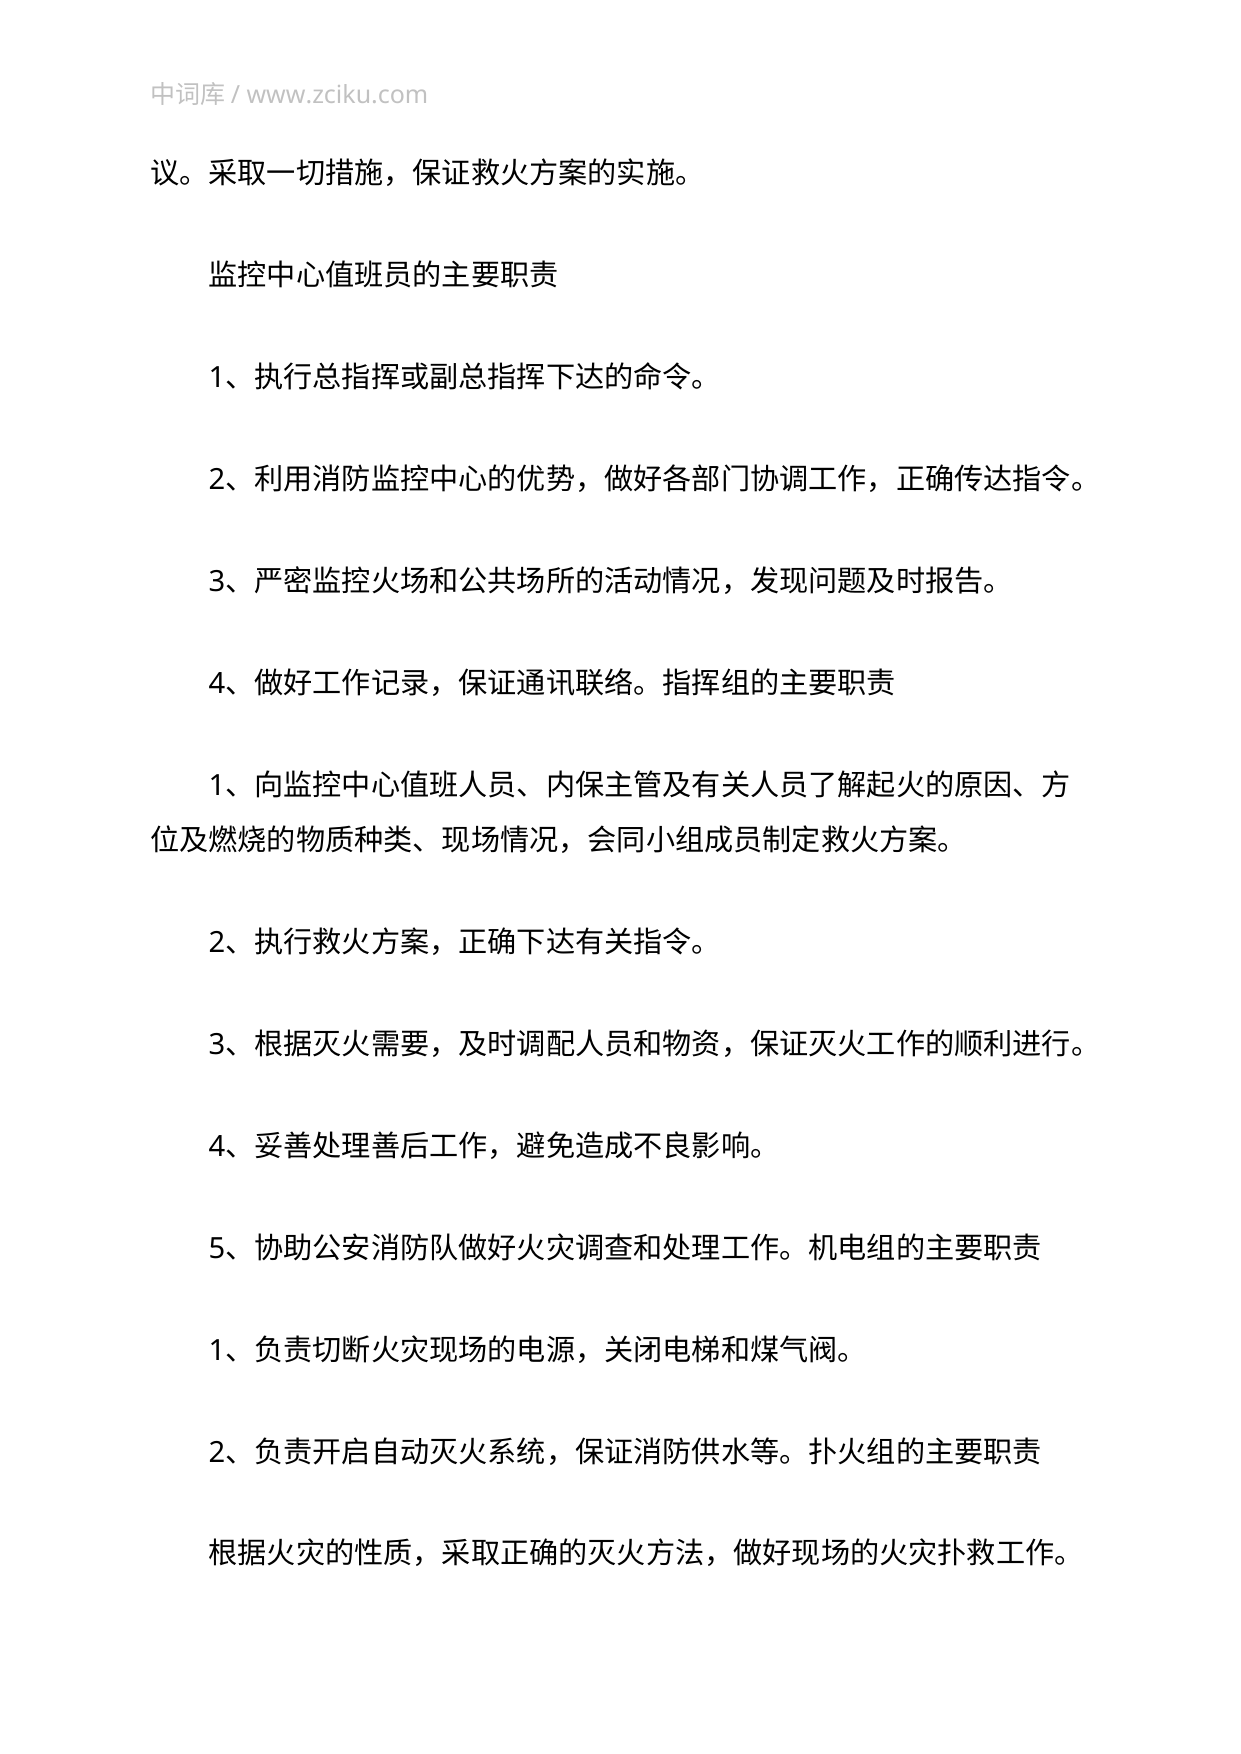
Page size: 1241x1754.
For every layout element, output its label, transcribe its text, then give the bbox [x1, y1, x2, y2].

text 4、妥善处理善后工作，避免造成不良影响。 [150, 1122, 1090, 1164]
text 1、执行总指挥或副总指挥下达的命令。 [150, 353, 1090, 396]
text 4、做好工作记录，保证通讯联络。指挥组的主要职责 [150, 659, 1090, 702]
text 1、向监控中心值班人员、内保主管及有关人员了解起火的原因、方位及燃烧的物质种类、现场情况，会同小组成员制定救火方案。 [150, 761, 1090, 859]
text 3、严密监控火场和公共场所的活动情况，发现问题及时报告。 [150, 557, 1090, 600]
text 2、利用消防监控中心的优势，做好各部门协调工作，正确传达指令。 [150, 456, 1090, 498]
text 3、根据灭火需要，及时调配人员和物资，保证灭火工作的顺利进行。 [150, 1020, 1090, 1063]
text 1、负责切断火灾现场的电源，关闭电梯和煤气阀。 [150, 1326, 1090, 1368]
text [150, 150, 1090, 192]
text 监控中心值班员的主要职责 [150, 252, 1090, 294]
text 5、协助公安消防队做好火灾调查和处理工作。机电组的主要职责 [150, 1224, 1090, 1267]
text 2、负责开启自动灭火系统，保证消防供水等。扑火组的主要职责 [150, 1428, 1090, 1471]
text 根据火灾的性质，采取正确的灭火方法，做好现场的火灾扑救工作。 [150, 1530, 1090, 1572]
text 2、执行救火方案，正确下达有关指令。 [150, 918, 1090, 961]
